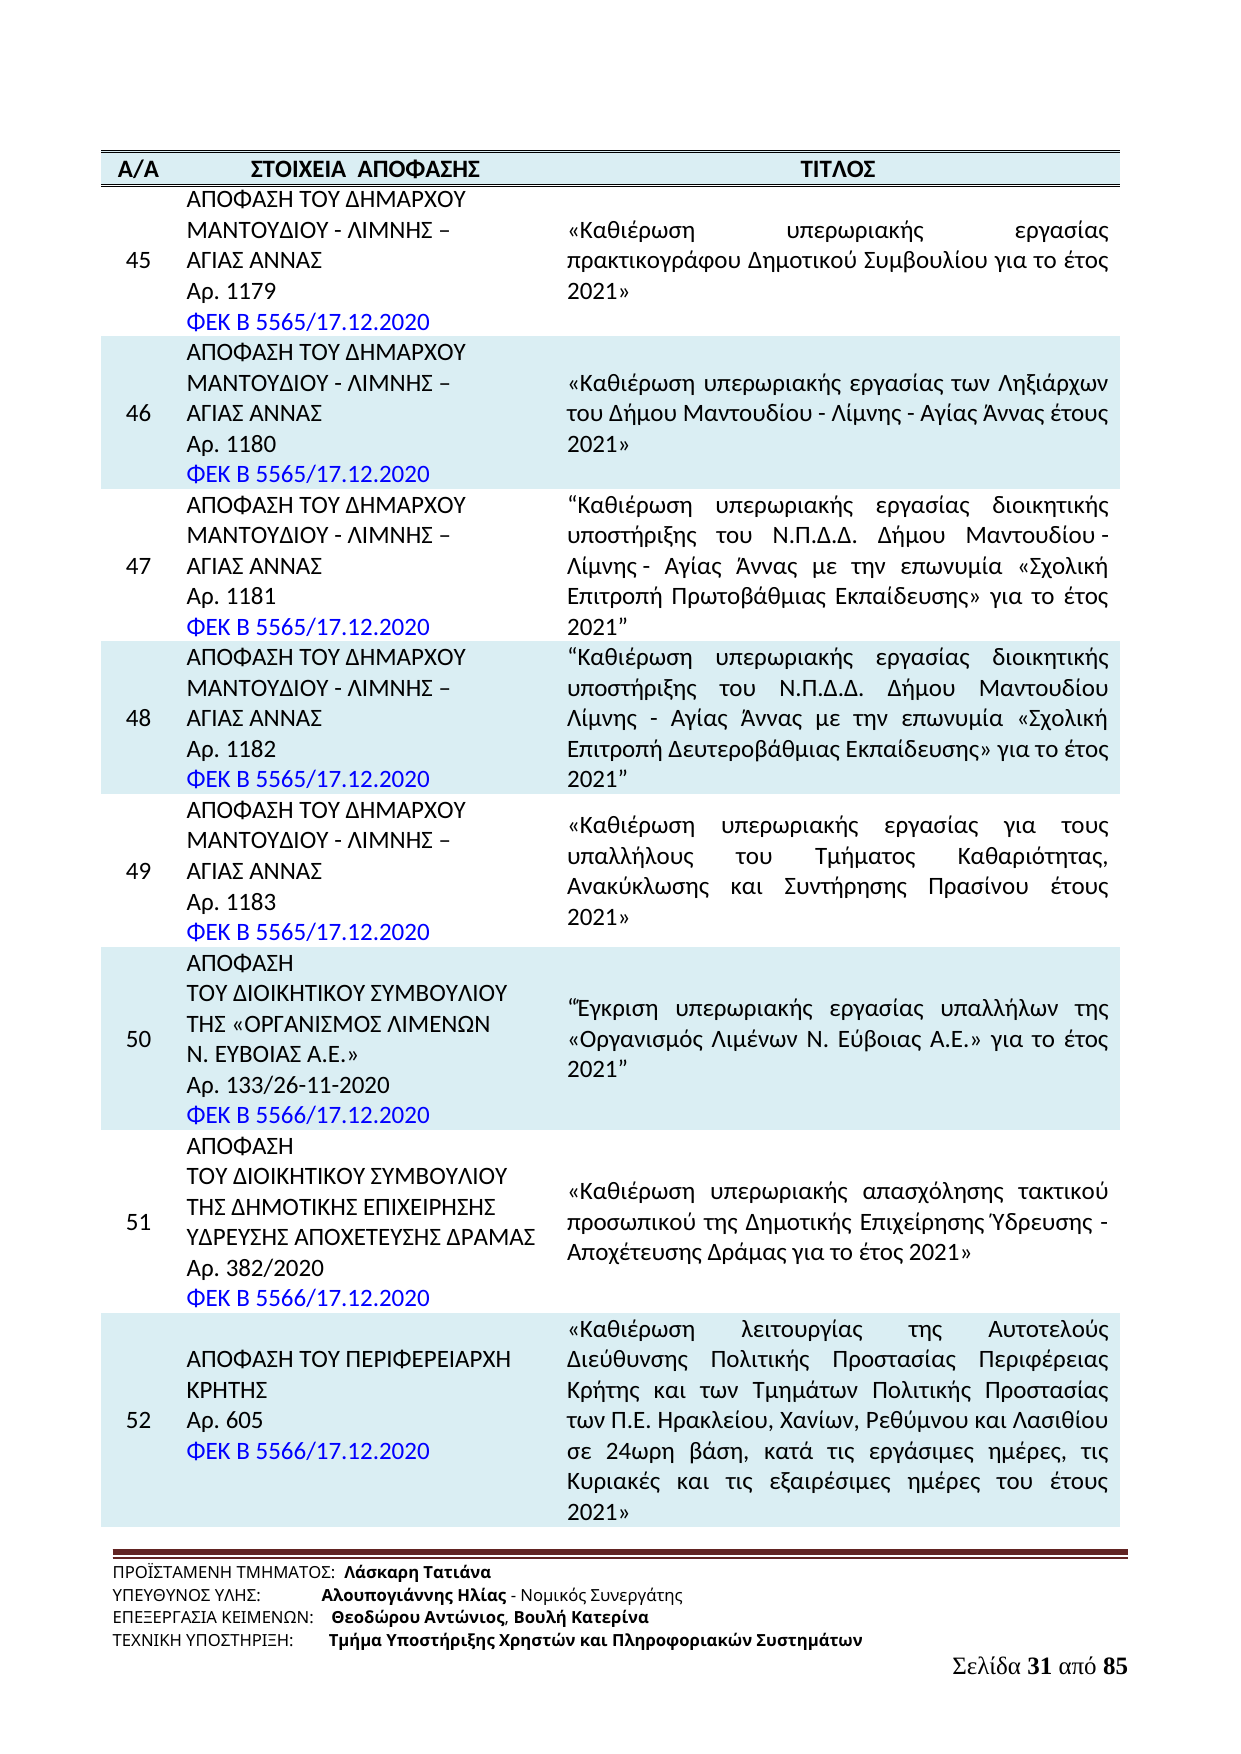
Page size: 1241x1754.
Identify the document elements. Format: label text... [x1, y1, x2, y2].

table_cell 49 [101, 794, 175, 947]
table_cell 46 [101, 336, 175, 489]
table_cell «Καθιέρωση λειτουργίας της Αυτοτελούς Διεύθυνσης Πολιτικής Προστασίας Περιφέρειας Κρήτης και των Τμημάτων Πολιτικής Προστασίας των Π.Ε. Ηρακλείου, Χανίων, Ρεθύμνου και Λασιθίου σε 24ωρη βάση, κατά τις εργάσιμες ημέρες, τις Κυριακές και τις εξαιρέσιμες ημέρες του έτους 2021» [556, 1313, 1120, 1527]
table_cell ΑΠΟΦΑΣΗ ΤΟΥ ΔΗΜΑΡΧΟΥ ΜΑΝΤΟΥΔΙΟΥ - ΛΙΜΝΗΣ – ΑΓΙΑΣ ΑΝΝΑΣ Αρ. 1181 ΦΕΚ B 5565/17.12.2020 [175, 489, 556, 641]
table_header ΤΙΤΛΟΣ [556, 153, 1120, 184]
table_cell 48 [101, 641, 175, 794]
table_cell ΑΠΟΦΑΣΗ ΤΟΥ ΔΗΜΑΡΧΟΥ ΜΑΝΤΟΥΔΙΟΥ - ΛΙΜΝΗΣ – ΑΓΙΑΣ ΑΝΝΑΣ Αρ. 1182 ΦΕΚ B 5565/17.12.2020 [175, 641, 556, 794]
table_cell «Καθιέρωση υπερωριακής εργασίας για τους υπαλλήλους του Τμήματος Καθαριότητας, Ανακύκλωσης και Συντήρησης Πρασίνου έτους 2021» [556, 794, 1120, 947]
table_cell ΑΠΟΦΑΣΗ ΤΟΥ ΔΗΜΑΡΧΟΥ ΜΑΝΤΟΥΔΙΟΥ - ΛΙΜΝΗΣ – ΑΓΙΑΣ ΑΝΝΑΣ Αρ. 1180 ΦΕΚ B 5565/17.12.2020 [175, 336, 556, 489]
table_cell “Καθιέρωση υπερωριακής εργασίας διοικητικής υποστήριξης του Ν.Π.Δ.Δ. Δήμου Μαντουδίου Λίμνης - Αγίας Άννας με την επωνυμία «Σχολική Επιτροπή Δευτεροβάθμιας Εκπαίδευσης» για το έτος 2021” [556, 641, 1120, 794]
table_cell 52 [101, 1313, 175, 1527]
table_cell ΑΠΟΦΑΣΗ ΤΟΥ ΔΗΜΑΡΧΟΥ ΜΑΝΤΟΥΔΙΟΥ - ΛΙΜΝΗΣ – ΑΓΙΑΣ ΑΝΝΑΣ Αρ. 1179 ΦΕΚ B 5565/17.12.2020 [175, 187, 556, 336]
table_cell ΑΠΟΦΑΣΗ ΤΟΥ ΔΙΟΙΚΗΤΙΚΟΥ ΣΥΜΒΟΥΛΙΟΥ ΤΗΣ «ΟΡΓΑΝΙΣΜΟΣ ΛΙΜΕΝΩΝ Ν. ΕΥΒΟΙΑΣ Α.Ε.» Aρ. 133/26-11-2020 ΦΕΚ B 5566/17.12.2020 [175, 947, 556, 1130]
table_cell «Καθιέρωση υπερωριακής απασχόλησης τακτικού προσωπικού της Δημοτικής Επιχείρησης Ύδρευσης - Αποχέτευσης Δράμας για το έτος 2021» [556, 1130, 1120, 1313]
table_cell «Καθιέρωση υπερωριακής εργασίας πρακτικογράφου Δημοτικού Συμβουλίου για το έτος 2021» [556, 187, 1120, 336]
table_header ΣΤΟΙΧΕΙΑ ΑΠΟΦΑΣΗΣ [175, 153, 556, 184]
table_cell 50 [101, 947, 175, 1130]
table_cell 47 [101, 489, 175, 641]
table_cell 51 [101, 1130, 175, 1313]
table_cell 45 [101, 187, 175, 336]
table_cell ΑΠΟΦΑΣΗ ΤΟΥ ΔΙΟΙΚΗΤΙΚΟΥ ΣΥΜΒΟΥΛΙΟΥ ΤΗΣ ΔΗΜΟΤΙΚΗΣ ΕΠΙΧΕΙΡΗΣΗΣ ΥΔΡΕΥΣΗΣ ΑΠΟΧΕΤΕΥΣΗΣ ΔΡΑΜΑΣ Αρ. 382/2020 ΦΕΚ B 5566/17.12.2020 [175, 1130, 556, 1313]
table_cell “Καθιέρωση υπερωριακής εργασίας διοικητικής υποστήριξης του Ν.Π.Δ.Δ. Δήμου Μαντουδίου - Λίμνης - Αγίας Άννας με την επωνυμία «Σχολική Επιτροπή Πρωτοβάθμιας Εκπαίδευσης» για το έτος 2021” [556, 489, 1120, 641]
table_cell “Έγκριση υπερωριακής εργασίας υπαλλήλων της «Οργανισμός Λιμένων Ν. Εύβοιας Α.Ε.» για το έτος 2021” [556, 947, 1120, 1130]
table_cell ΑΠΟΦΑΣΗ ΤΟΥ ΔΗΜΑΡΧΟΥ ΜΑΝΤΟΥΔΙΟΥ - ΛΙΜΝΗΣ – ΑΓΙΑΣ ΑΝΝΑΣ Αρ. 1183 ΦΕΚ B 5565/17.12.2020 [175, 794, 556, 947]
table_cell ΑΠΟΦΑΣΗ ΤΟΥ ΠΕΡΙΦΕΡΕΙΑΡΧΗ ΚΡΗΤΗΣ Αρ. 605 ΦΕΚ B 5566/17.12.2020 [175, 1313, 556, 1527]
table_header A/A [101, 153, 175, 184]
table_cell «Καθιέρωση υπερωριακής εργασίας των Ληξιάρχων του Δήμου Μαντουδίου - Λίμνης - Αγίας Άννας έτους 2021» [556, 336, 1120, 489]
